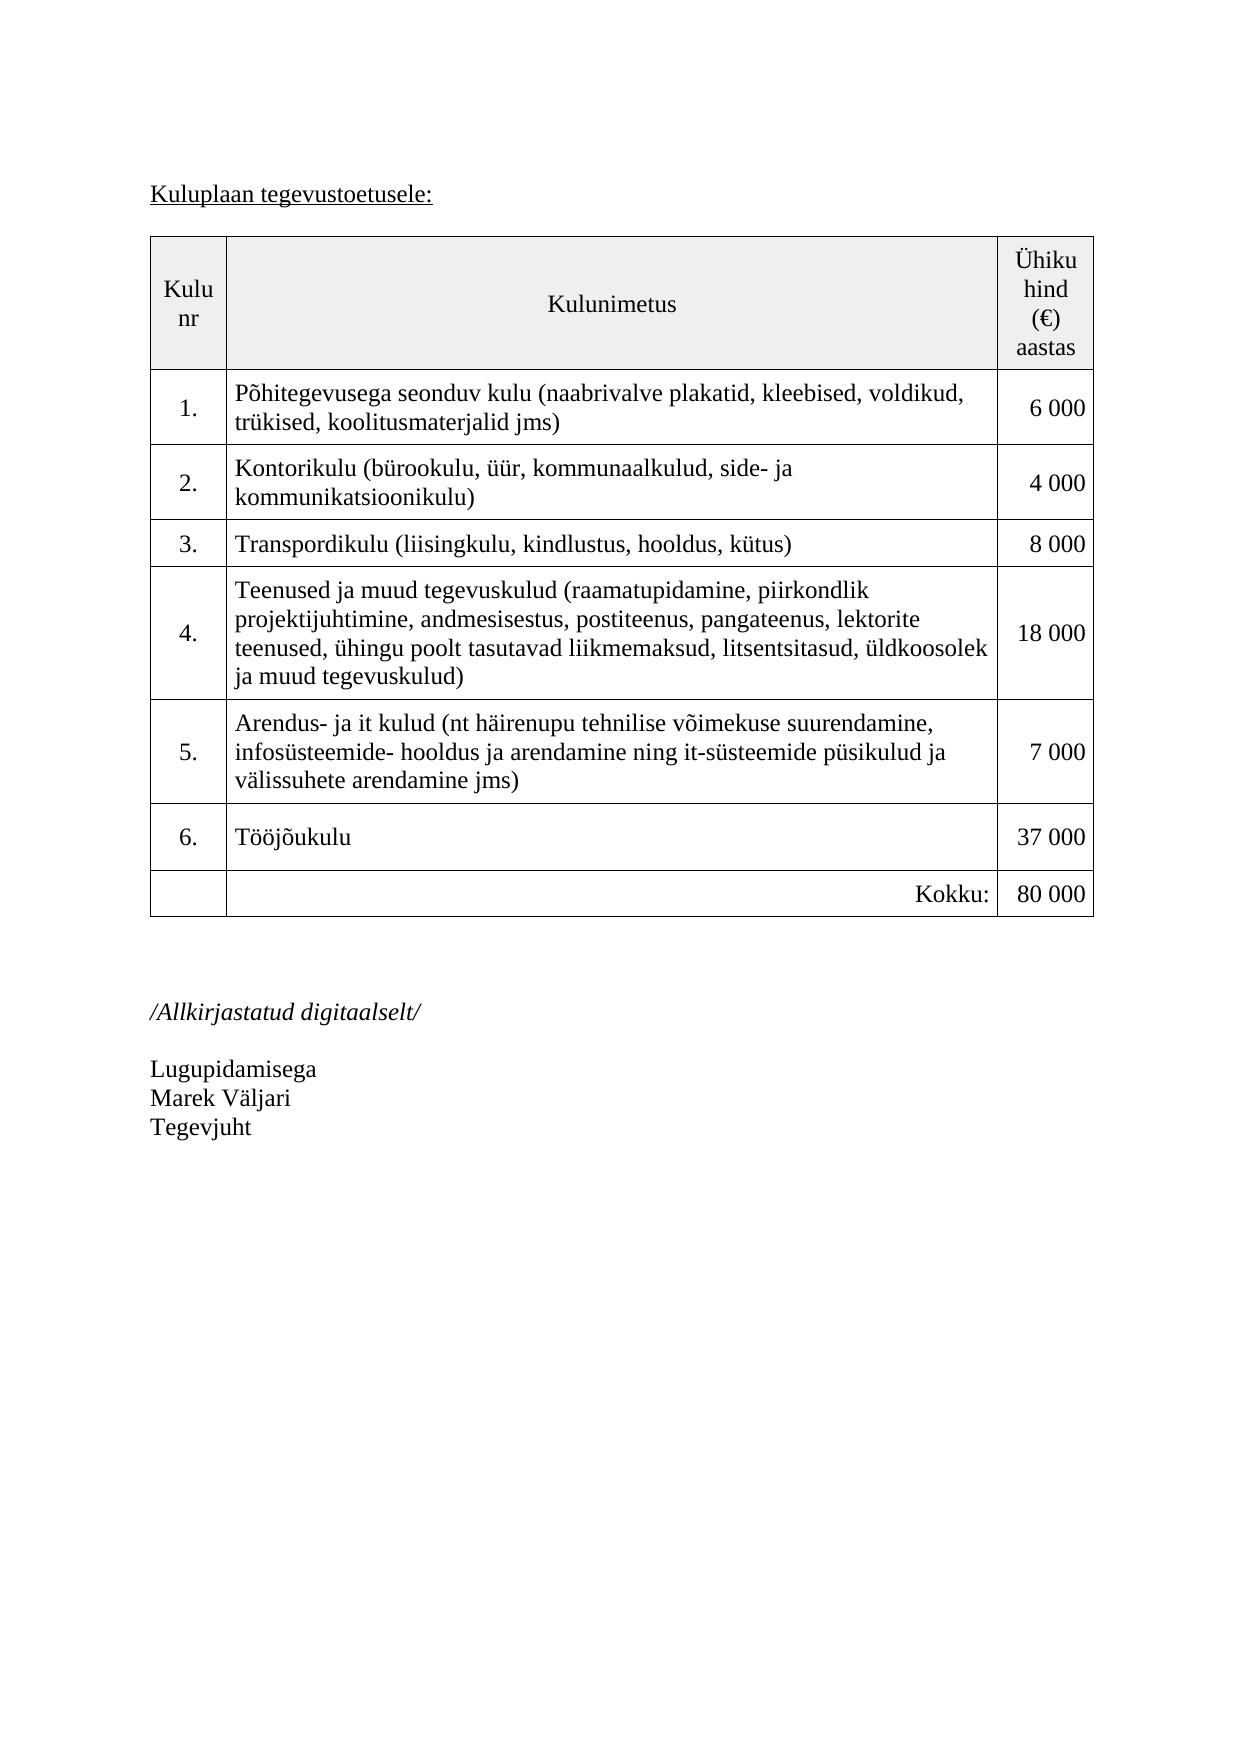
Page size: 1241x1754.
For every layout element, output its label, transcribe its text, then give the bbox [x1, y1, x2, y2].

table_cell 37 000 [998, 804, 1093, 869]
table_header Kulu nr [151, 237, 226, 369]
table_cell 6 000 [998, 370, 1093, 444]
table_cell Kontorikulu (bürookulu, üür, kommunaalkulud, side- ja kommunikatsioonikulu) [227, 445, 997, 519]
table_cell Kokku: [227, 871, 997, 916]
text Lugupidamisega [150, 1054, 1090, 1083]
table_cell 1. [151, 370, 226, 444]
table_cell 7 000 [998, 700, 1093, 802]
table_cell 3. [151, 520, 226, 566]
table_cell [151, 871, 226, 916]
table_cell 18 000 [998, 567, 1093, 698]
table_cell Tööjõukulu [227, 804, 997, 869]
table_cell 4. [151, 567, 226, 698]
table_cell 4 000 [998, 445, 1093, 519]
text /Allkirjastatud digitaalselt/ [150, 997, 1090, 1026]
table_cell 80 000 [998, 871, 1093, 916]
table_cell Arendus- ja it kulud (nt häirenupu tehnilise võimekuse suurendamine, infosüsteemide- hooldus ja arendamine ning it-süsteemide püsikulud ja välissuhete arendamine jms) [227, 700, 997, 802]
table_cell Teenused ja muud tegevuskulud (raamatupidamine, piirkondlik projektijuhtimine, andmesisestus, postiteenus, pangateenus, lektorite teenused, ühingu poolt tasutavad liikmemaksud, litsentsitasud, üldkoosolek ja muud tegevuskulud) [227, 567, 997, 698]
table_header Ühiku hind (€) aastas [998, 237, 1093, 369]
table_header Kulunimetus [227, 237, 997, 369]
text Marek Väljari [150, 1083, 1090, 1112]
table_cell 5. [151, 700, 226, 802]
table_cell 6. [151, 804, 226, 869]
table_cell 8 000 [998, 520, 1093, 566]
text Tegevjuht [150, 1112, 1090, 1141]
table_cell Põhitegevusega seonduv kulu (naabrivalve plakatid, kleebised, voldikud, trükised, koolitusmaterjalid jms) [227, 370, 997, 444]
table_cell Transpordikulu (liisingkulu, kindlustus, hooldus, kütus) [227, 520, 997, 566]
table_cell 2. [151, 445, 226, 519]
text Kuluplaan tegevustoetusele: [150, 179, 1090, 207]
